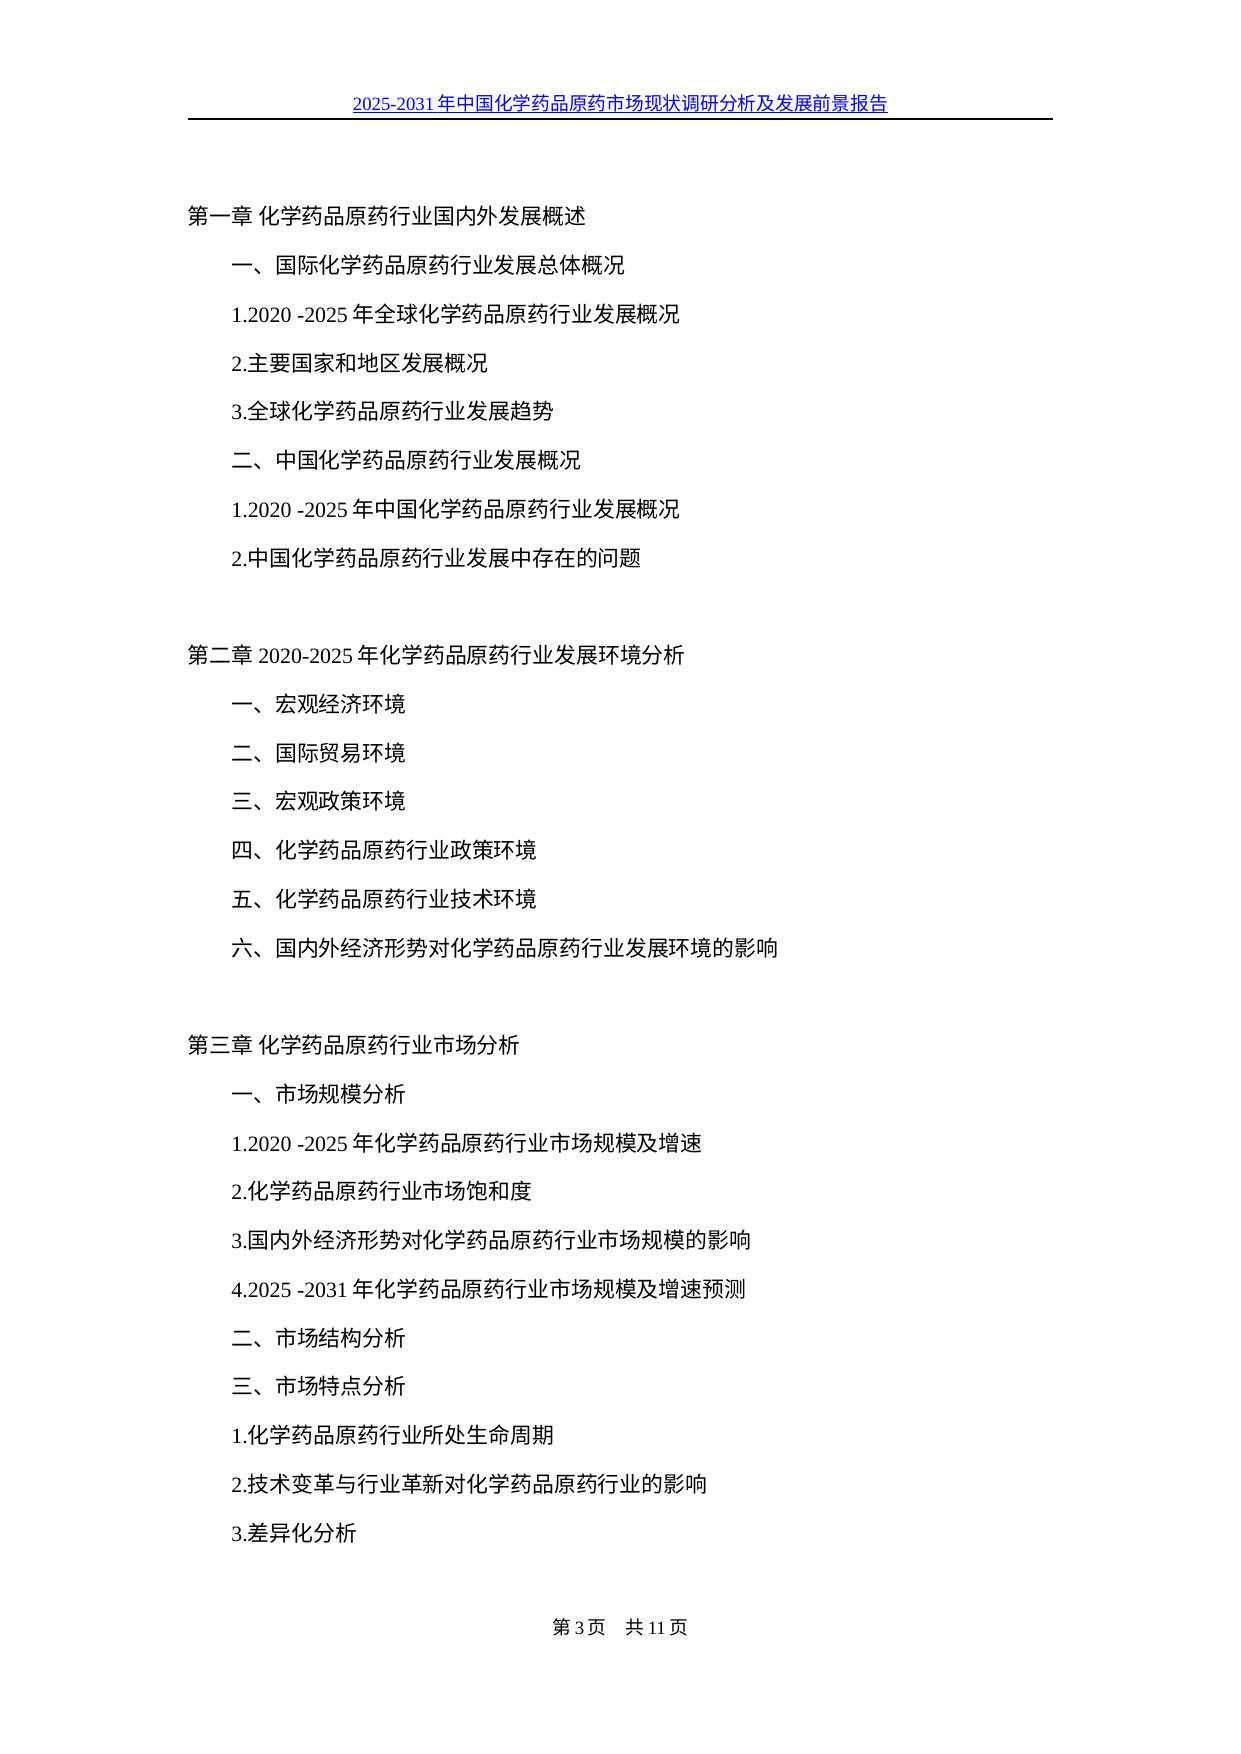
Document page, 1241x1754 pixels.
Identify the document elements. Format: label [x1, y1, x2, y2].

text [187, 150, 1053, 1548]
